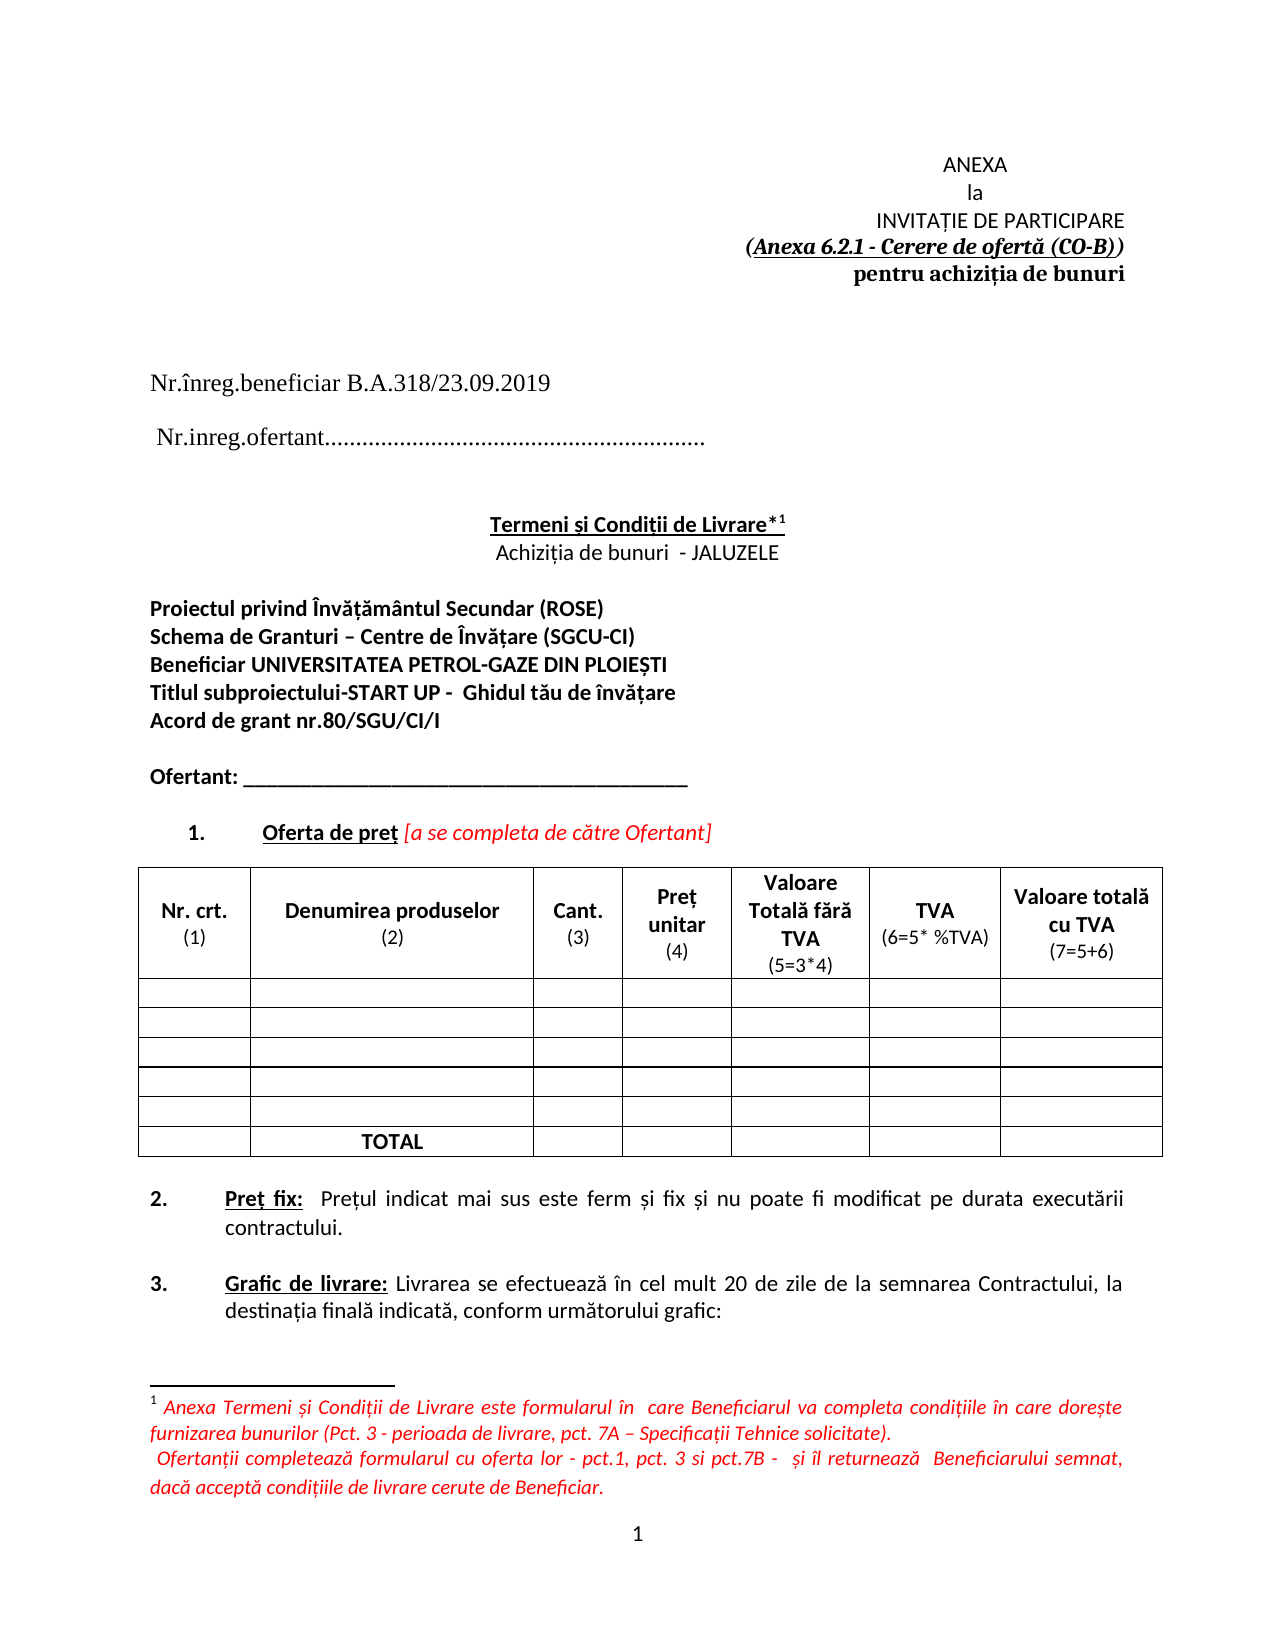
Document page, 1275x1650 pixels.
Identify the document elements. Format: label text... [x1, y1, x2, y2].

text Titlul subproiectului-START UP - Ghidul tău de învățare [150, 678, 1125, 706]
table_cell [534, 979, 622, 1007]
text Acord de grant nr.80/SGU/CI/I [150, 706, 1125, 734]
text Achiziția de bunuri - JALUZELE [150, 538, 1125, 566]
table_cell [623, 1038, 731, 1066]
table_cell [870, 1097, 1000, 1126]
table_cell [139, 1097, 250, 1126]
table_header Nr. crt. (1) [139, 868, 250, 977]
table_header Preț unitar (4) [623, 868, 731, 977]
table_cell [534, 1127, 622, 1156]
table_cell [1001, 1127, 1162, 1156]
table_cell [139, 1127, 250, 1156]
text Proiectul privind Învățământul Secundar (ROSE) [150, 594, 1125, 622]
table_header Valoare Totală fără TVA (5=3*4) [732, 868, 869, 977]
table_cell [1001, 979, 1162, 1007]
table_cell [534, 1068, 622, 1096]
text Nr.înreg.beneficiar B.A.318/23.09.2019 [150, 368, 1125, 397]
table_cell [870, 979, 1000, 1007]
table_cell [251, 1068, 533, 1096]
table_cell [1001, 1097, 1162, 1126]
table_cell [623, 1097, 731, 1126]
table_cell [623, 1008, 731, 1037]
table_cell [870, 1038, 1000, 1066]
text 2. Preţ fix: Preţul indicat mai sus este ferm şi fix şi nu poate fi modificat pe durata executării contractului. [150, 1184, 1125, 1241]
table_cell [870, 1127, 1000, 1156]
table_cell [139, 1008, 250, 1037]
table_cell [139, 1038, 250, 1066]
table_cell [732, 1008, 869, 1037]
text INVITAȚIE DE PARTICIPARE [150, 206, 1125, 234]
table_cell [623, 979, 731, 1007]
subtitle (Anexa 6.2.1 - Cerere de ofertă (CO-B)) [150, 234, 1125, 260]
table_cell [139, 979, 250, 1007]
text la [750, 178, 1125, 206]
table_cell [732, 979, 869, 1007]
table_header Valoare totală cu TVA (7=5+6) [1001, 868, 1162, 977]
table_cell [623, 1127, 731, 1156]
table_cell [1001, 1008, 1162, 1037]
table_header Denumirea produselor (2) [251, 868, 533, 977]
table_cell [1001, 1038, 1162, 1066]
text Beneficiar UNIVERSITATEA PETROL-GAZE DIN PLOIEȘTI [150, 650, 1125, 678]
table_cell [870, 1008, 1000, 1037]
text ANEXA [750, 150, 1125, 178]
table_cell [251, 1008, 533, 1037]
text Schema de Granturi – Centre de Învățare (SGCU-CI) [150, 622, 1125, 650]
table_cell [732, 1127, 869, 1156]
table_cell [251, 1038, 533, 1066]
table_cell [534, 1038, 622, 1066]
text Nr.inreg.ofertant............................................................. [150, 422, 1125, 450]
table_cell [732, 1038, 869, 1066]
text 3. Grafic de livrare: Livrarea se efectuează în cel mult 20 de zile de la semnarea Contractului, la destinația finală indicată, conform următorului grafic: [150, 1269, 1125, 1325]
table_cell [534, 1008, 622, 1037]
table_cell [623, 1068, 731, 1096]
text Ofertant: _______________________________________ [150, 762, 1125, 791]
list Oferta de preț [a se completa de către Ofertant] [187, 818, 1125, 847]
table_cell [732, 1068, 869, 1096]
table_cell TOTAL [251, 1127, 533, 1156]
table_header Cant. (3) [534, 868, 622, 977]
table_cell [139, 1068, 250, 1096]
table_cell [1001, 1068, 1162, 1096]
table_cell [534, 1097, 622, 1126]
table_cell [251, 1097, 533, 1126]
table_cell [732, 1097, 869, 1126]
subtitle pentru achiziția de bunuri [150, 260, 1125, 287]
table_cell [870, 1068, 1000, 1096]
table_header TVA (6=5* %TVA) [870, 868, 1000, 977]
table_cell [251, 979, 533, 1007]
text Termeni şi Condiţii de Livrare* [150, 510, 1125, 538]
